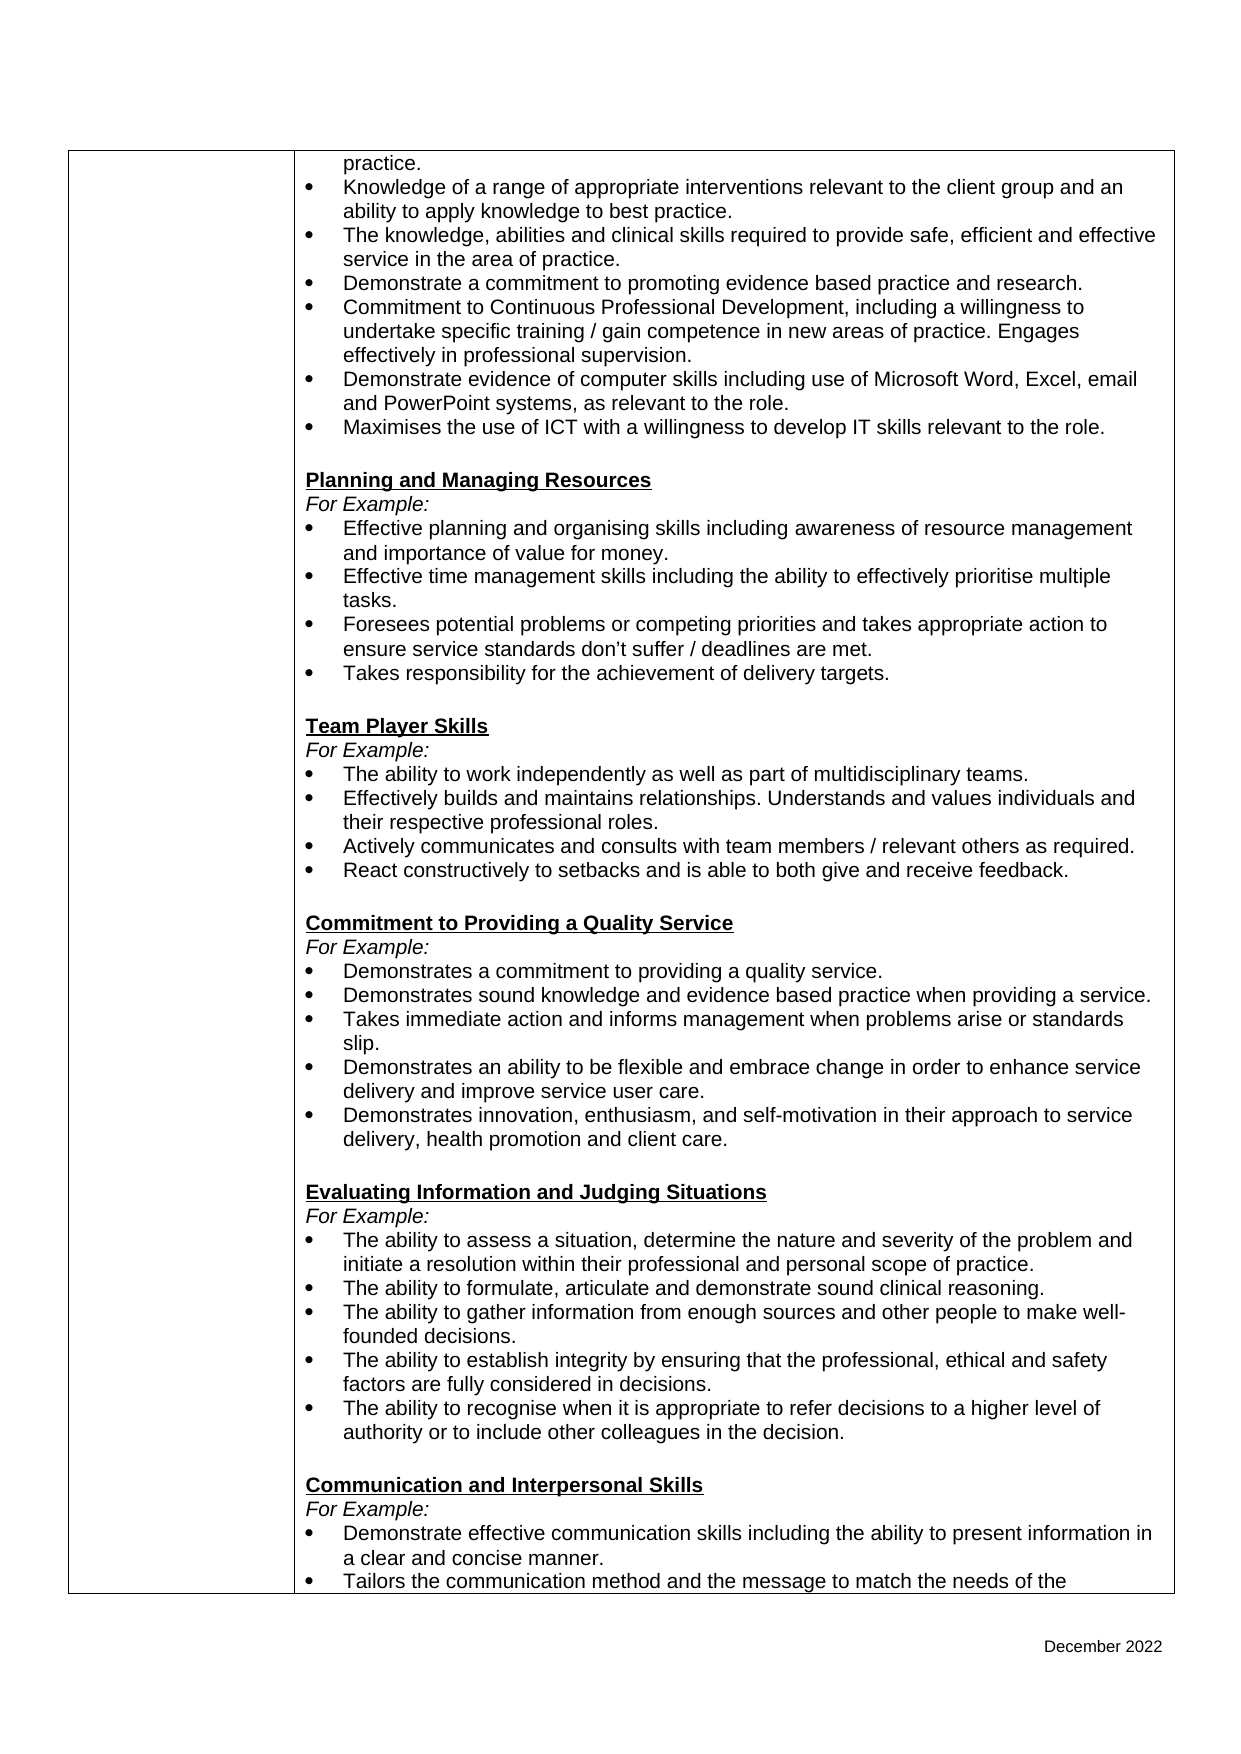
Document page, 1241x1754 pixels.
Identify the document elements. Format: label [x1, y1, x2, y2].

table_cell [295, 151, 1174, 1593]
table_cell [69, 151, 294, 1593]
